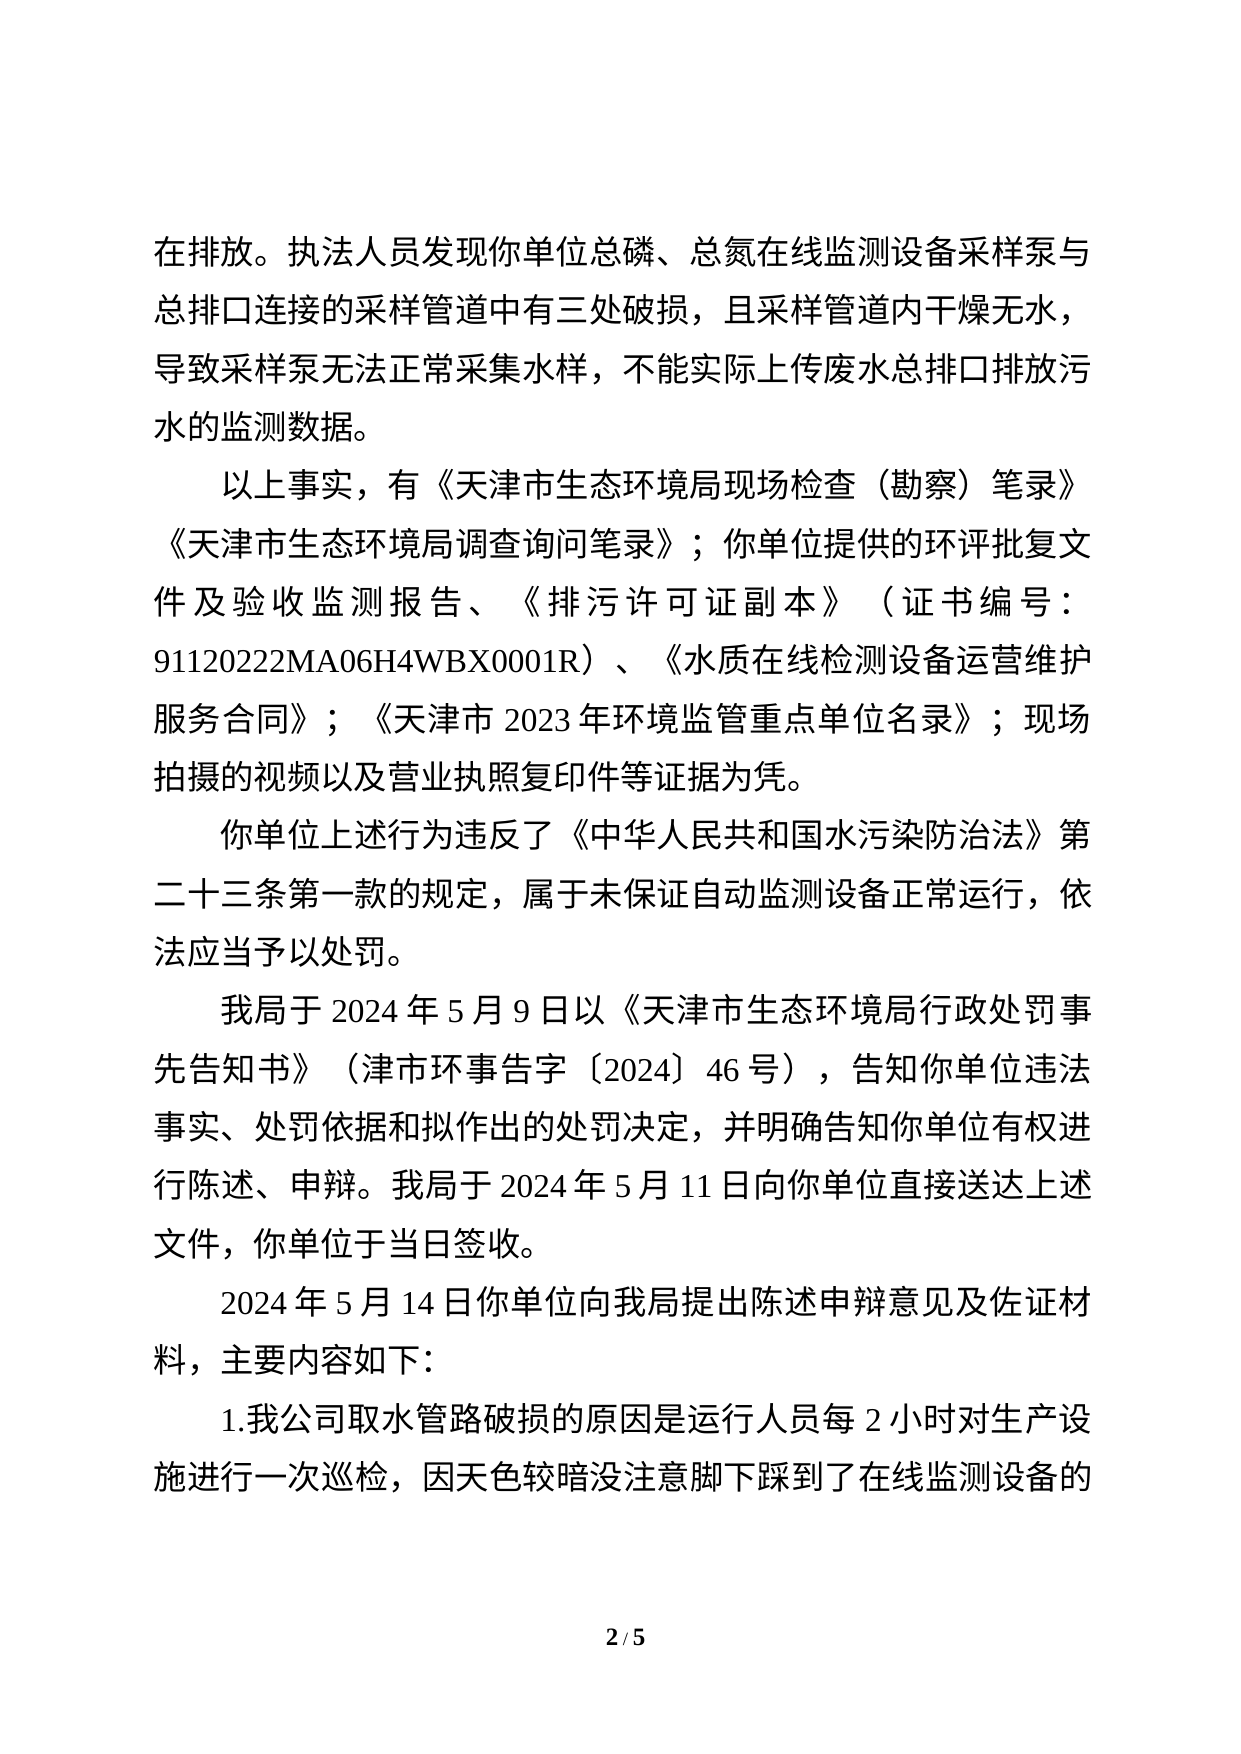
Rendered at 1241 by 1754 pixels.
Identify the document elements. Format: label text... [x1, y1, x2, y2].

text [153, 218, 1093, 451]
text 我局于2024年5月9日以《天津市生态环境局行政处罚事先告知书》（津市环事告字〔2024〕46号），告知你单位违法事实、处罚依据和拟作出的处罚决定，并明确告知你单位有权进行陈述、申辩。我局于2024年5月11日向你单位直接送达上述文件，你单位于当日签收。 [153, 976, 1093, 1268]
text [153, 1384, 1093, 1501]
text 2024年5月14日你单位向我局提出陈述申辩意见及佐证材料，主要内容如下： [153, 1268, 1093, 1384]
text 你单位上述行为违反了《中华人民共和国水污染防治法》第二十三条第一款的规定，属于未保证自动监测设备正常运行，依法应当予以处罚。 [153, 801, 1093, 976]
text 以上事实，有《天津市生态环境局现场检查（勘察）笔录》《天津市生态环境局调查询问笔录》；你单位提供的环评批复文件及验收监测报告、《排污许可证副本》（证书编号：91120222MA06H4WBX0001R）、《水质在线检测设备运营维护服务合同》；《天津市2023年环境监管重点单位名录》；现场拍摄的视频以及营业执照复印件等证据为凭。 [153, 451, 1093, 801]
